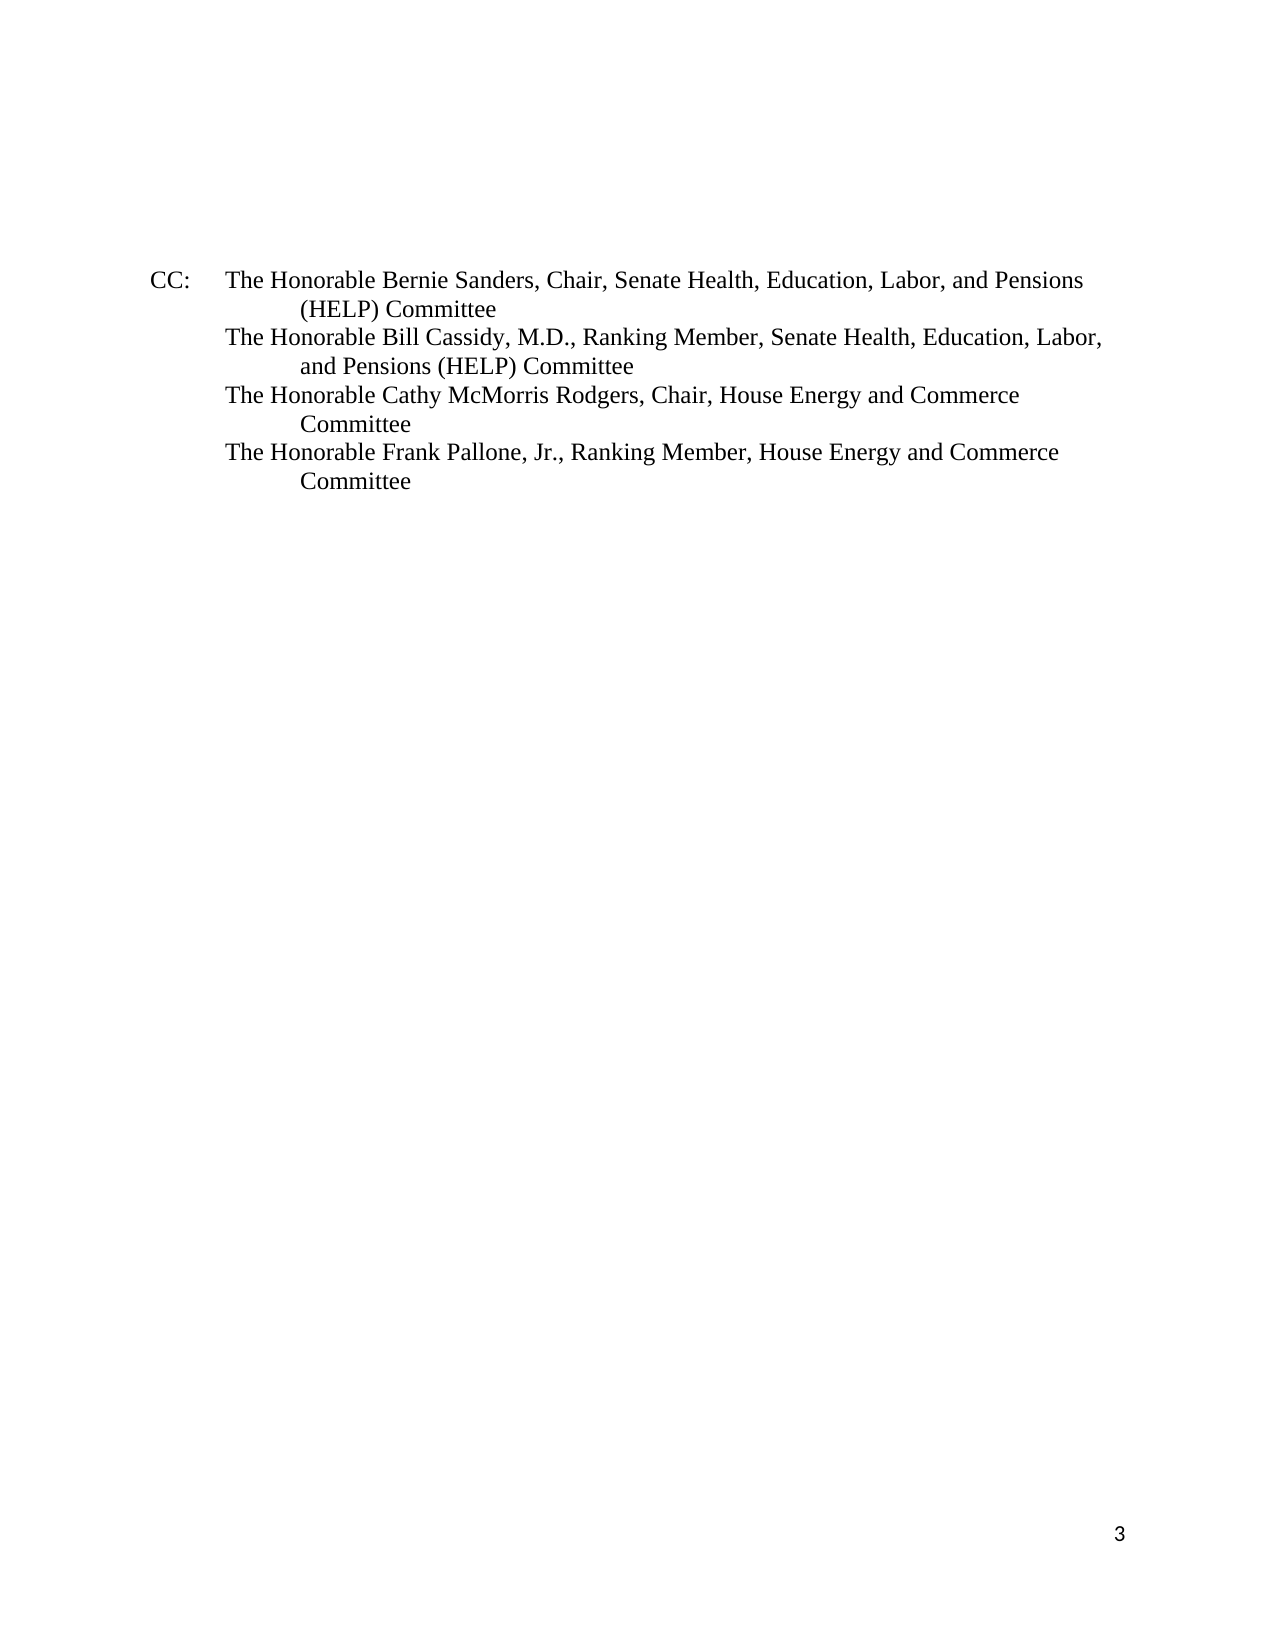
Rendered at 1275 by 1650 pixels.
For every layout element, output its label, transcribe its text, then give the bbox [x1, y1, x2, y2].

text Committee [225, 466, 1125, 495]
text The Honorable Bill Cassidy, M.D., Ranking Member, Senate Health, Education, Labor, [150, 322, 1125, 351]
text The Honorable Frank Pallone, Jr., Ranking Member, House Energy and Commerce [150, 437, 1125, 466]
text The Honorable Cathy McMorris Rodgers, Chair, House Energy and Commerce [150, 380, 1125, 409]
text Committee [225, 409, 1125, 437]
text CC: The Honorable Bernie Sanders, Chair, Senate Health, Education, Labor, and Pensions [150, 265, 1125, 294]
text and Pensions (HELP) Committee [225, 351, 1125, 380]
text (HELP) Committee [225, 294, 1125, 322]
